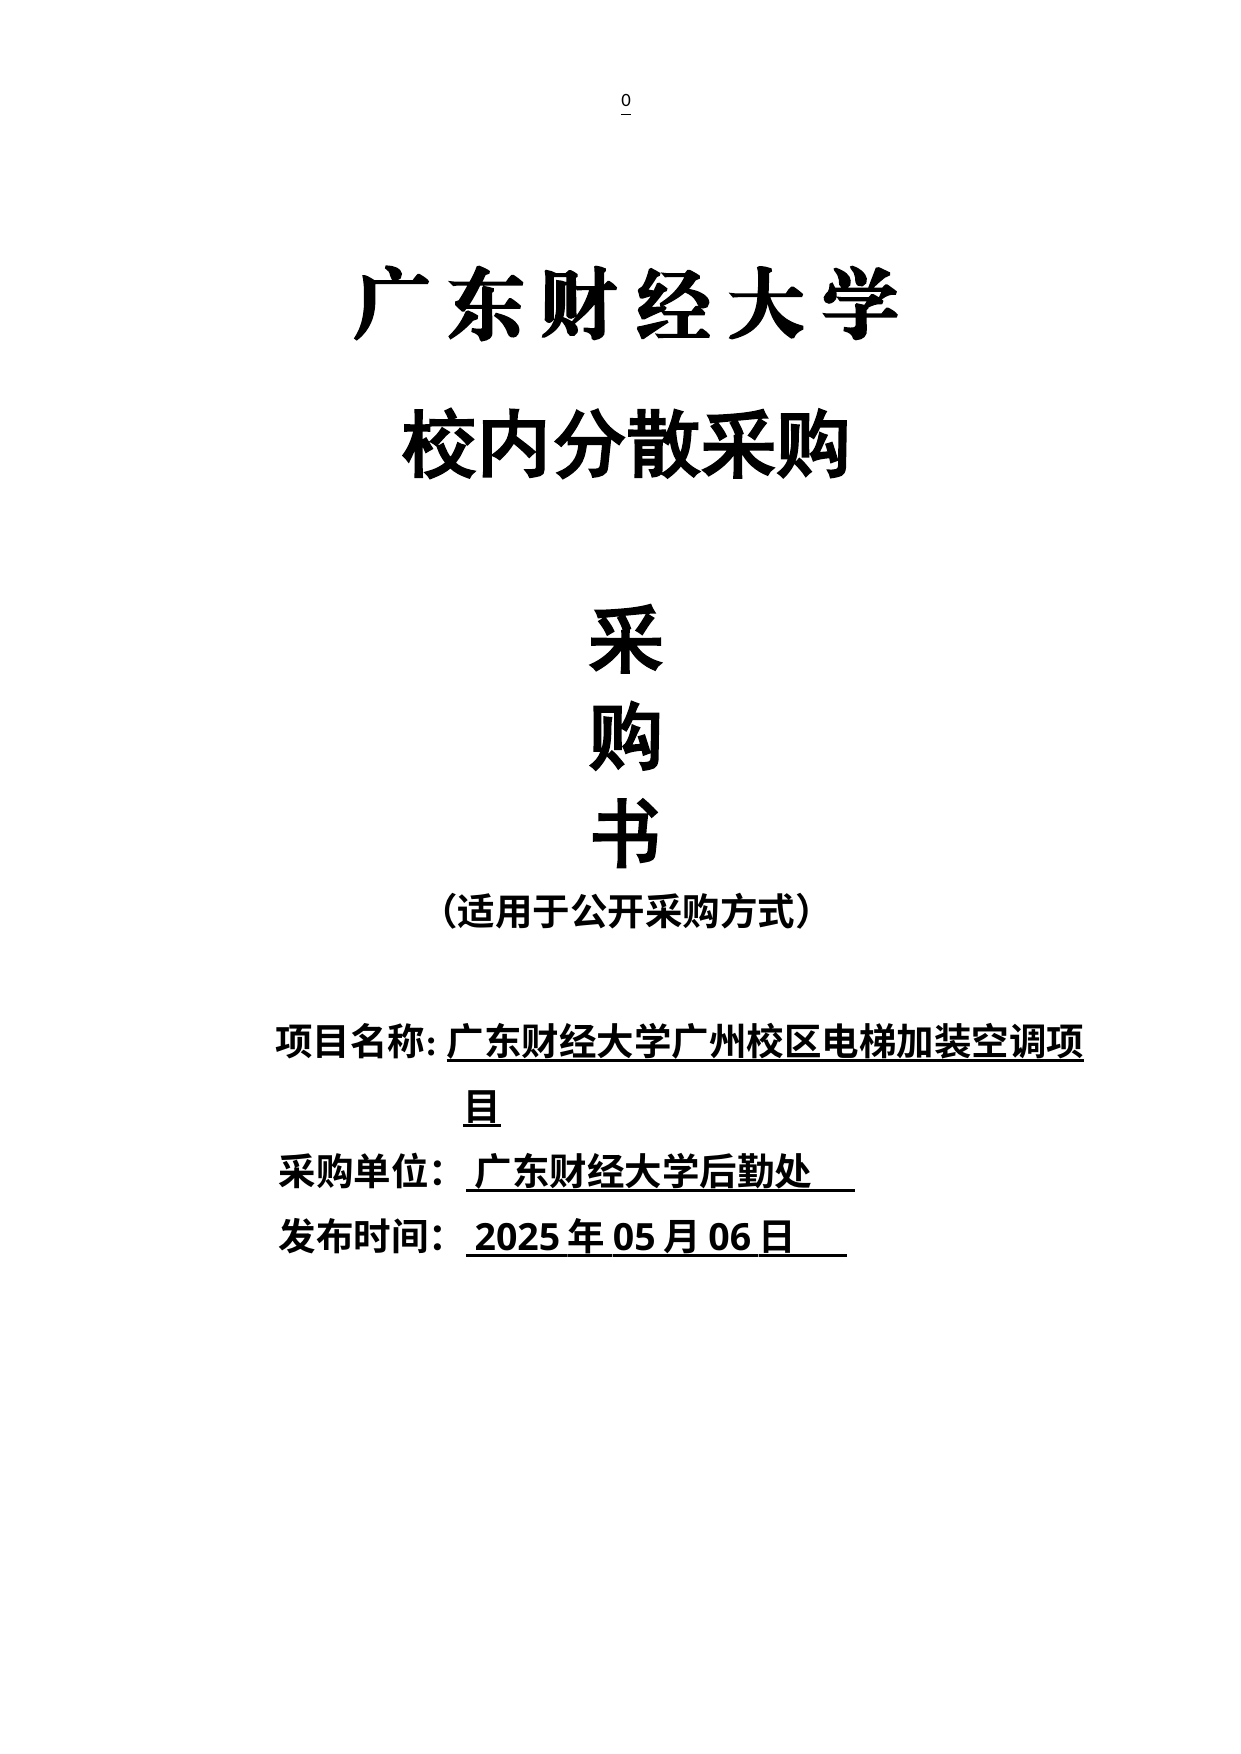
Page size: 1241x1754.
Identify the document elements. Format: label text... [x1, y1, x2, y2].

text 书 [165, 779, 1087, 877]
text 校内分散采购 [165, 389, 1087, 487]
text 购 [165, 682, 1087, 779]
text 采 [165, 584, 1087, 682]
text 采购单位： 广东财经大学后勤处 [165, 1137, 1087, 1202]
text 广 东 财 经 大 学 [165, 259, 1087, 357]
text 项目名称: 广东财经大学广州校区电梯加装空调项目 [275, 1007, 1087, 1137]
text （适用于公开采购方式） [165, 877, 1087, 942]
text 发布时间： 2025年05月06日 [165, 1202, 1087, 1267]
